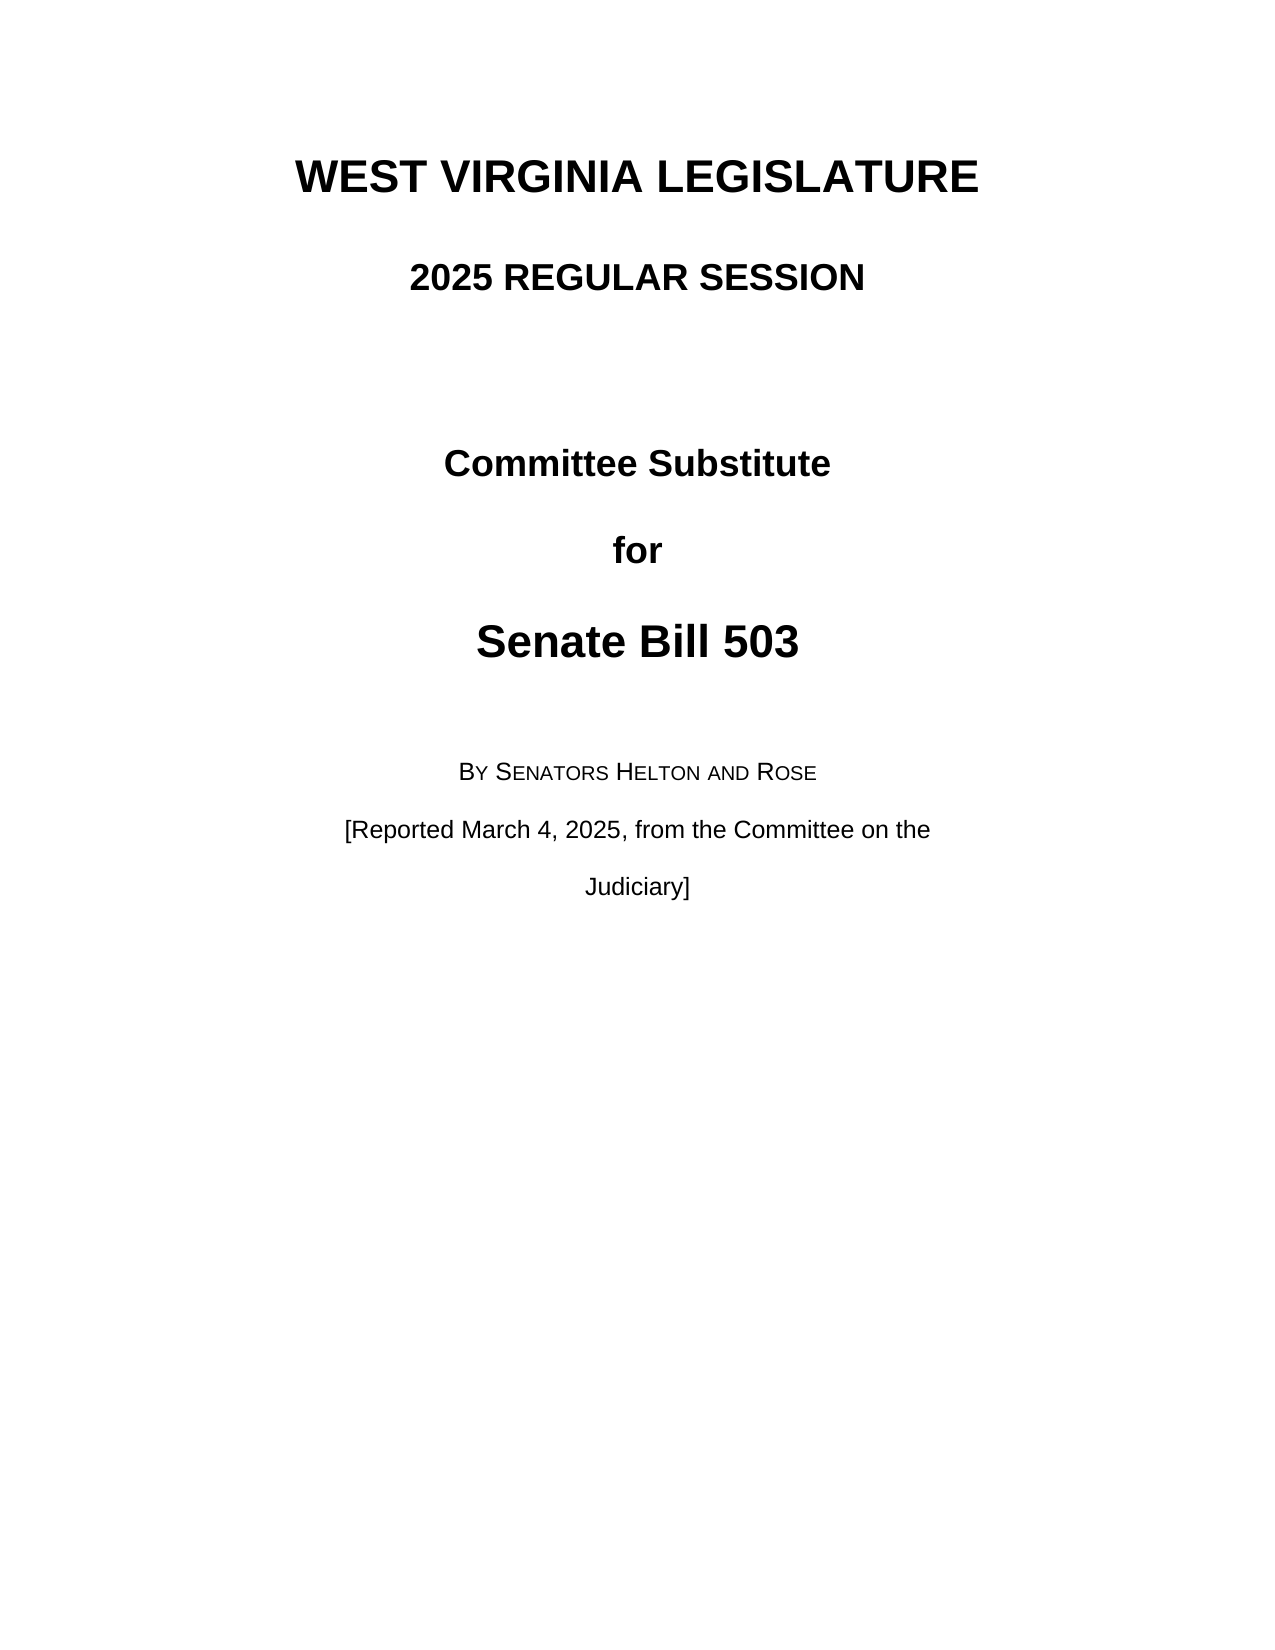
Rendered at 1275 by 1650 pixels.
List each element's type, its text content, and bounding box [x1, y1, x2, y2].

title for [150, 528, 1125, 571]
text Bill [150, 614, 1125, 667]
title WEST virginia legislature [150, 150, 1125, 203]
title 2025 regular session [150, 255, 1125, 298]
text [Reported , from the Committee on the Judiciary] [337, 814, 937, 901]
text By Senators Helton and Rose [337, 757, 937, 786]
